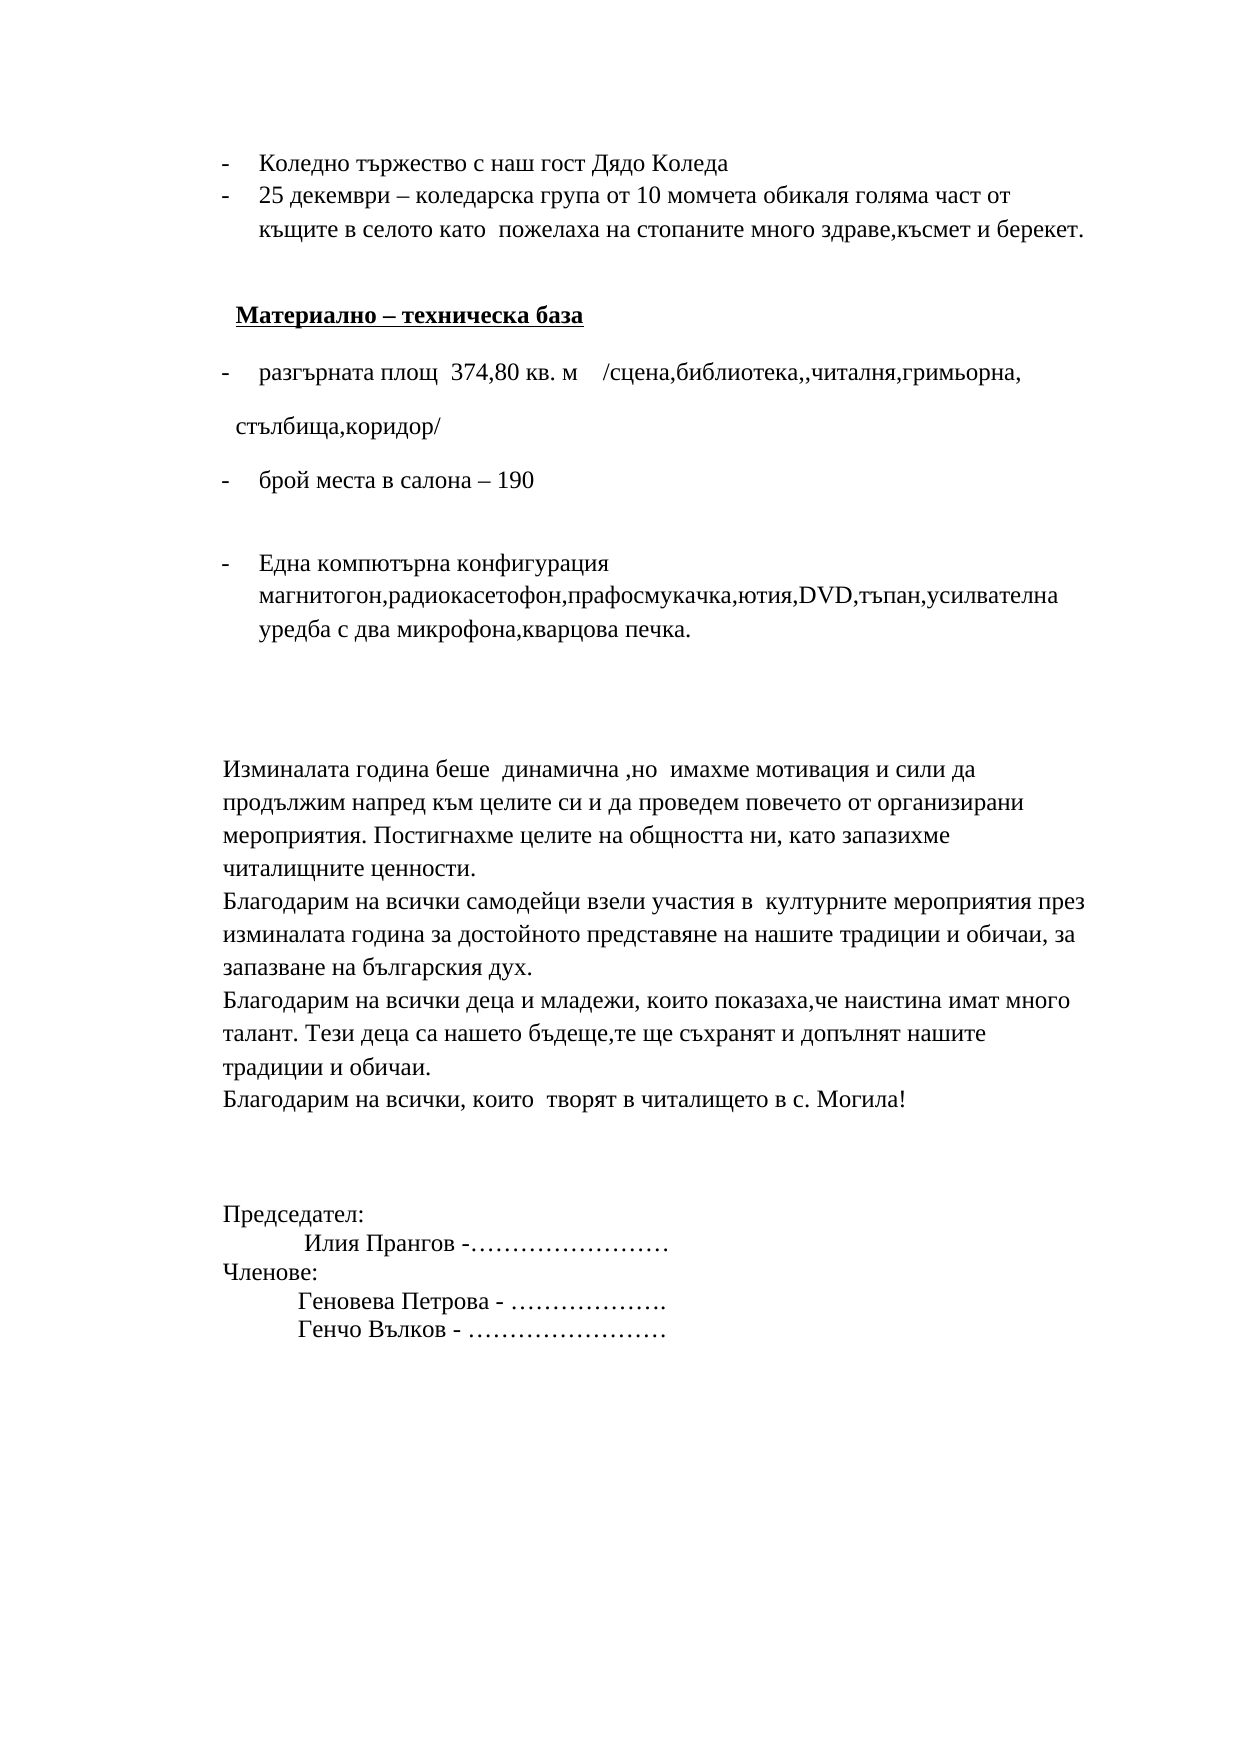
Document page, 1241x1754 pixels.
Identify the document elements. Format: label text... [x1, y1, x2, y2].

list Коледно тържество с наш гост Дядо Коледа [221, 148, 1093, 176]
list 25 декември – коледарска група от 10 момчета обикаля голяма част от къщите в селото като пожелаха на стопаните много здраве,късмет и берекет. [221, 181, 1093, 242]
list Членове: [223, 1257, 1093, 1286]
list Председател: [223, 1199, 1093, 1228]
list Изминалата година беше динамична ,но имахме мотивация и сили да продължим напред към целите си и да проведем повечето от организирани мероприятия. Постигнахме целите на общността ни, като запазихме читалищните ценности. [223, 754, 1093, 882]
list Геновева Петрова - ………………. [223, 1286, 1093, 1314]
text Материално – техническа база [235, 301, 1093, 329]
list Илия Прангов -…………………… [223, 1228, 1093, 1257]
list Генчо Вълков - …………………… [285, 1314, 1093, 1343]
list Една компютърна конфигурация магнитогон,радиокасетофон,прафосмукачка,ютия,DVD,тъпан,усилвателна уредба с два микрофона,кварцова печка. [221, 548, 1093, 642]
list разгърната площ 374,80 кв. м /сцена,библиотека,,читалня,гримьорна, [221, 357, 1093, 386]
list Благодарим на всички, които творят в читалището в с. Могила! [223, 1084, 1093, 1113]
text стълбища,коридор/ [235, 411, 1093, 440]
list Благодарим на всички самодейци взели участия в културните мероприятия през изминалата година за достойното представяне на нашите традиции и обичаи, за запазване на българския дух. [223, 886, 1093, 981]
list брой места в салона – 190 [221, 465, 1093, 494]
list Благодарим на всички деца и младежи, които показаха,че наистина имат много талант. Тези деца са нашето бъдеще,те ще съхранят и допълнят нашите традиции и обичаи. [223, 986, 1093, 1080]
